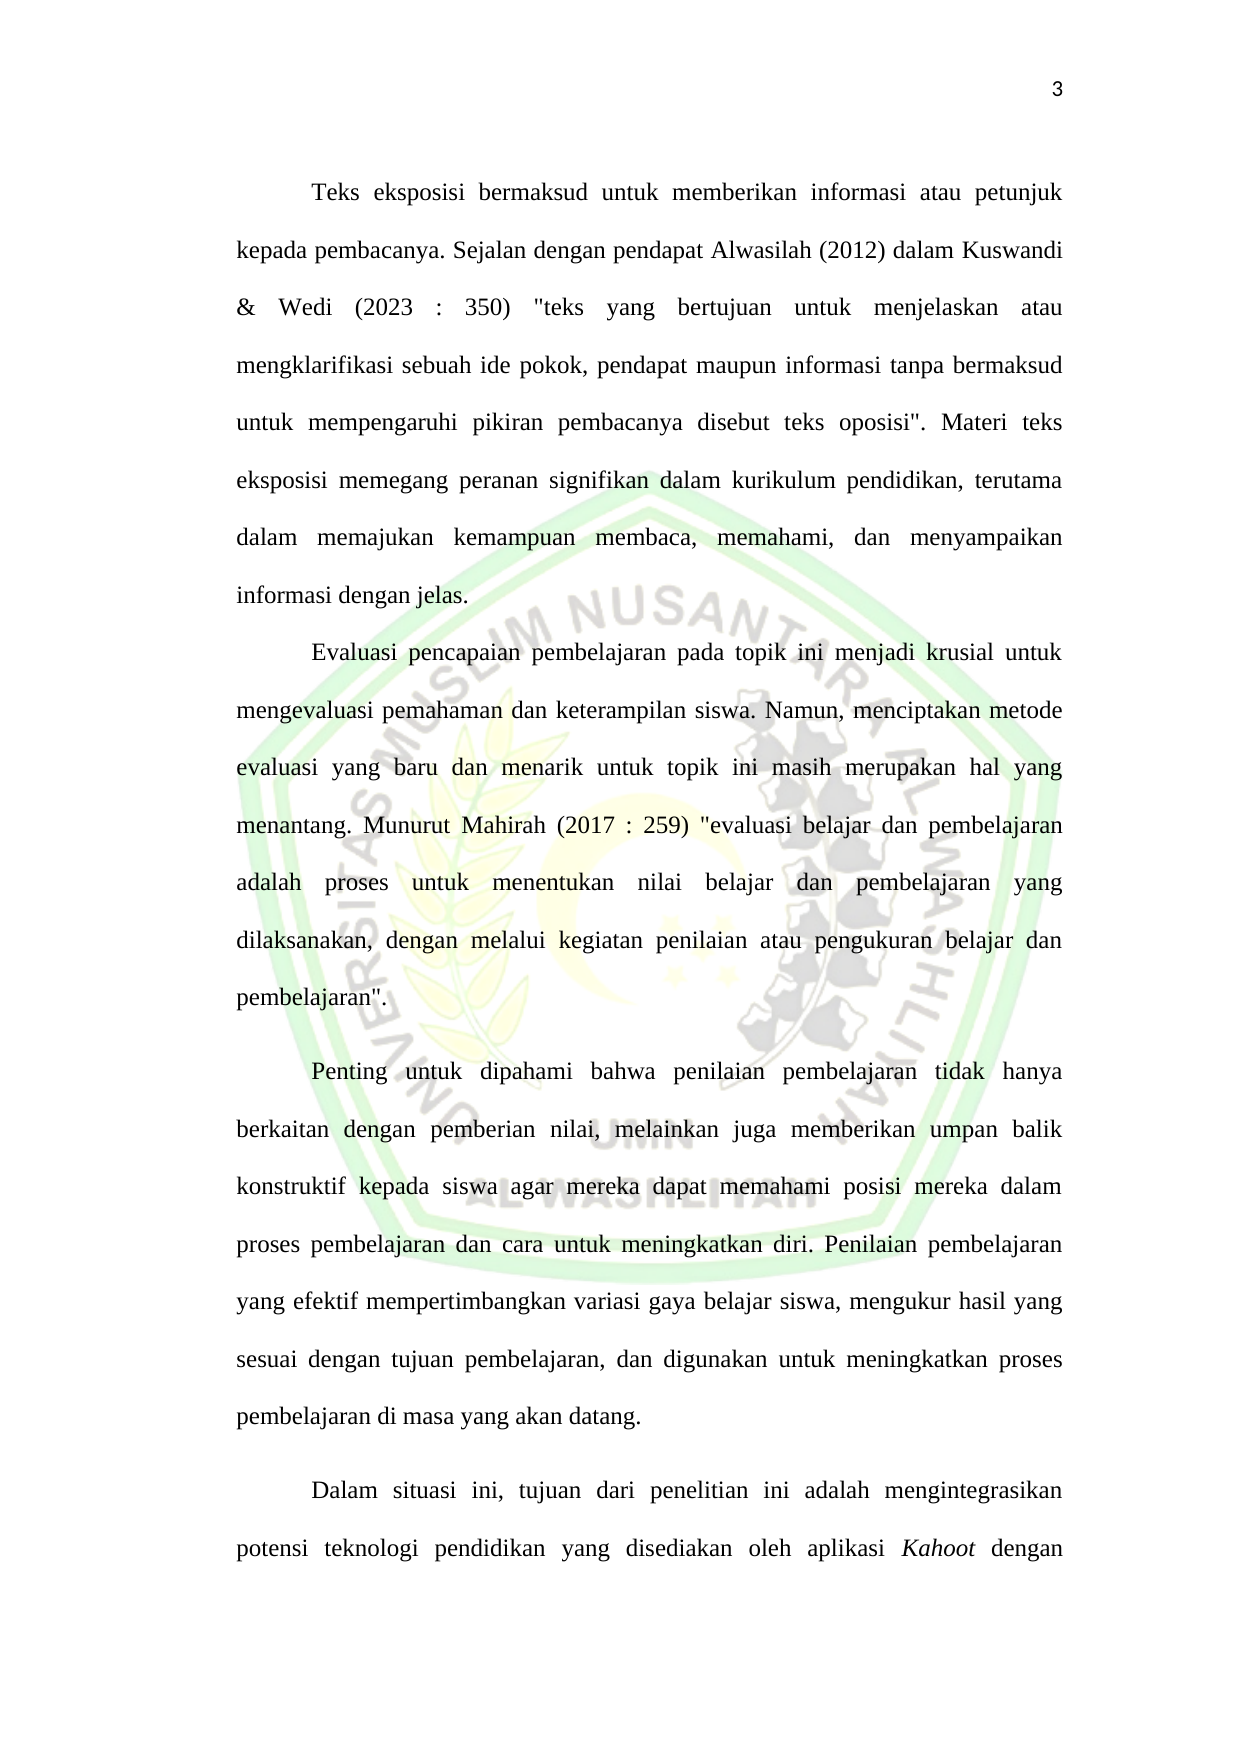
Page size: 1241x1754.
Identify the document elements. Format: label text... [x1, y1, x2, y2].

text Teks eksposisi bermaksud untuk memberikan informasi atau petunjuk kepada pembacanya. Sejalan dengan pendapat Alwasilah (2012) dalam Kuswandi & Wedi (2023 : 350) "teks yang bertujuan untuk menjelaskan atau mengklarifikasi sebuah ide pokok, pendapat maupun informasi tanpa bermaksud untuk mempengaruhi pikiran pembacanya disebut teks oposisi". Materi teks eksposisi memegang peranan signifikan dalam kurikulum pendidikan, terutama dalam memajukan kemampuan membaca, memahami, dan menyampaikan informasi dengan jelas. [236, 177, 1063, 608]
text Penting untuk dipahami bahwa penilaian pembelajaran tidak hanya berkaitan dengan pemberian nilai, melainkan juga memberikan umpan balik konstruktif kepada siswa agar mereka dapat memahami posisi mereka dalam proses pembelajaran dan cara untuk meningkatkan diri. Penilaian pembelajaran yang efektif mempertimbangkan variasi gaya belajar siswa, mengukur hasil yang sesuai dengan tujuan pembelajaran, dan digunakan untuk meningkatkan proses pembelajaran di masa yang akan datang. [236, 1056, 1063, 1430]
text Evaluasi pencapaian pembelajaran pada topik ini menjadi krusial untuk mengevaluasi pemahaman dan keterampilan siswa. Namun, menciptakan metode evaluasi yang baru dan menarik untuk topik ini masih merupakan hal yang menantang. Munurut Mahirah (2017 : 259) "evaluasi belajar dan pembelajaran adalah proses untuk menentukan nilai belajar dan pembelajaran yang dilaksanakan, dengan melalui kegiatan penilaian atau pengukuran belajar dan pembelajaran". [236, 637, 1063, 1011]
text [236, 1476, 1063, 1562]
